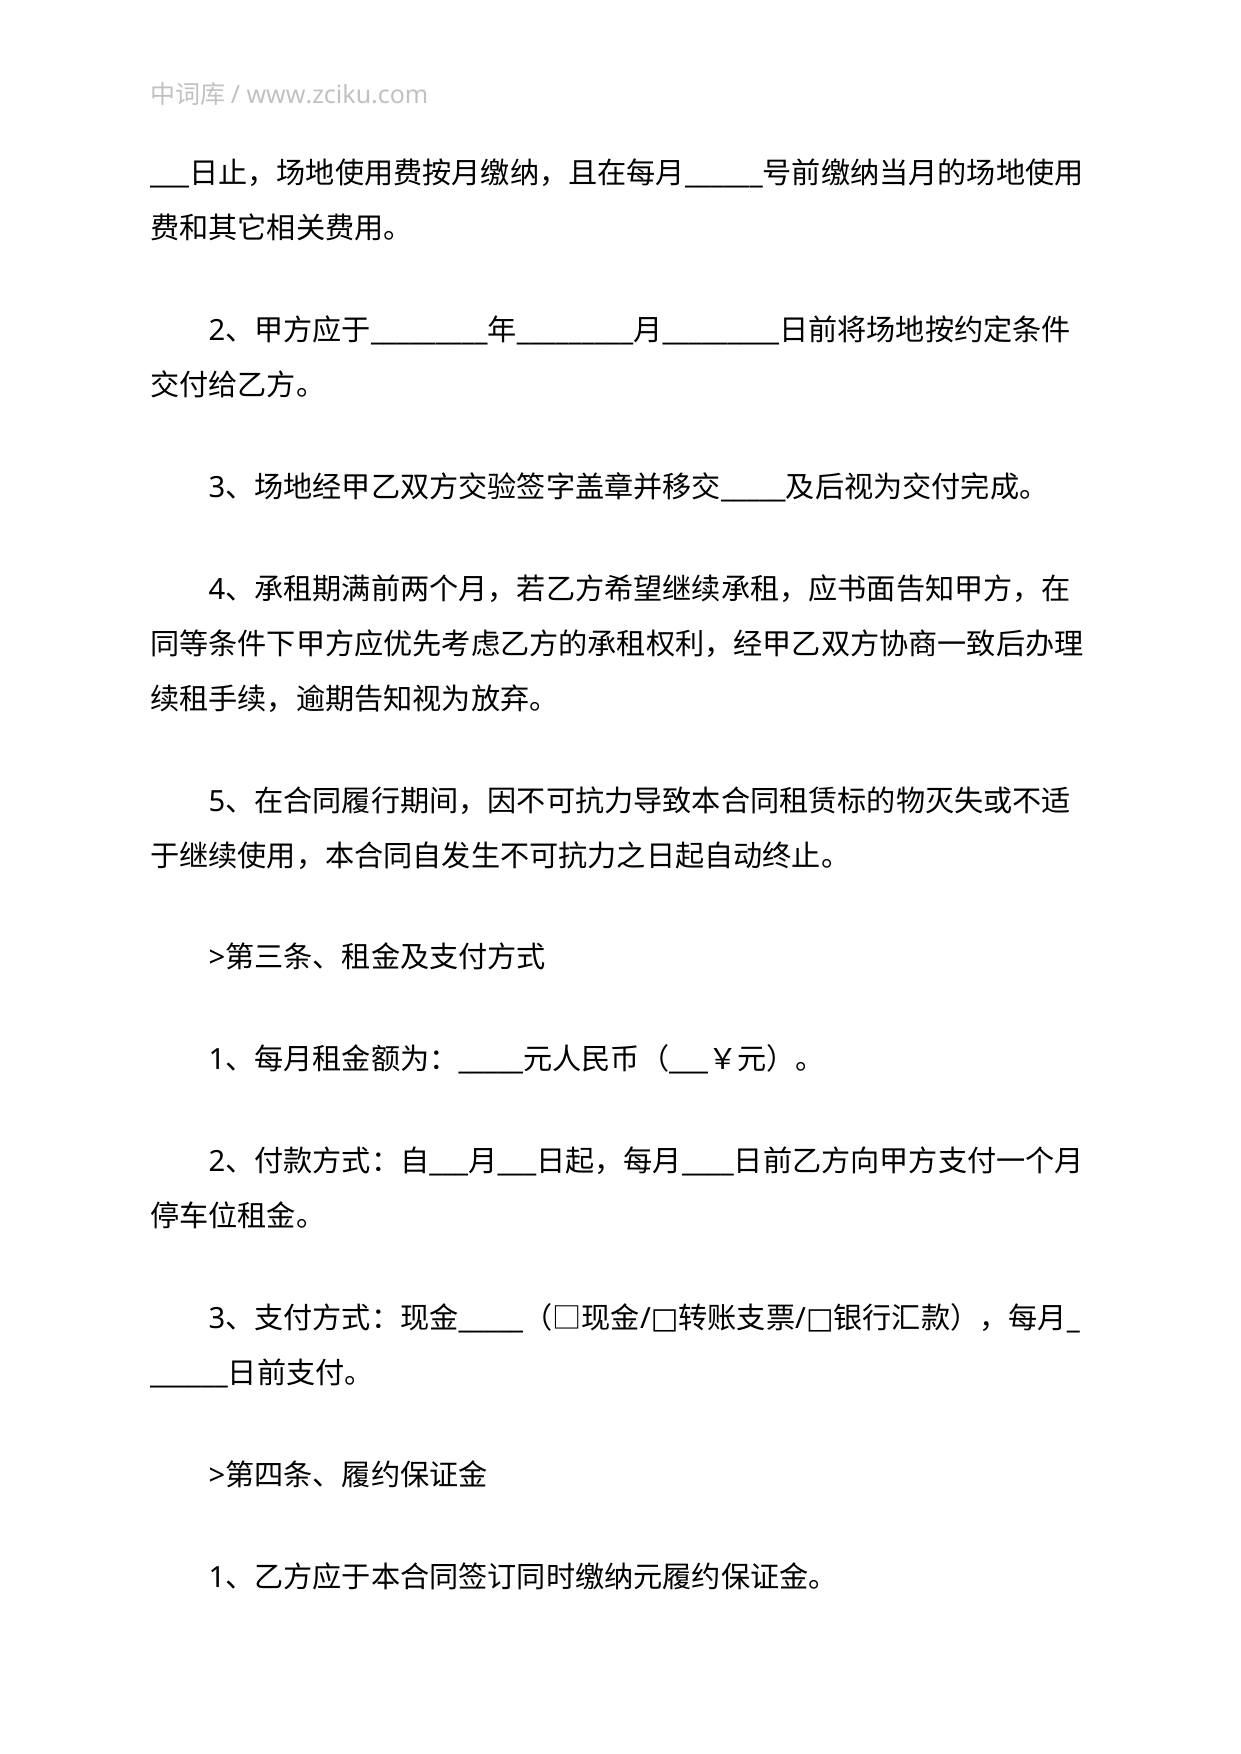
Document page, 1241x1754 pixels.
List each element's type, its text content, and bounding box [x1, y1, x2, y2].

text 3、场地经甲乙双方交验签字盖章并移交_____及后视为交付完成。 [150, 463, 1090, 506]
text >第四条、履约保证金 [150, 1452, 1090, 1494]
text 1、乙方应于本合同签订同时缴纳元履约保证金。 [150, 1554, 1090, 1596]
text 1、每月租金额为：_____元人民币（___￥元）。 [150, 1036, 1090, 1078]
text 5、在合同履行期间，因不可抗力导致本合同租赁标的物灭失或不适于继续使用，本合同自发生不可抗力之日起自动终止。 [150, 777, 1090, 874]
text 3、支付方式：现金_____（□现金/□转账支票/□银行汇款），每月_______日前支付。 [150, 1295, 1090, 1392]
text >第三条、租金及支付方式 [150, 934, 1090, 976]
text 2、付款方式：自___月___日起，每月____日前乙方向甲方支付一个月停车位租金。 [150, 1138, 1090, 1235]
text 4、承租期满前两个月，若乙方希望继续承租，应书面告知甲方，在同等条件下甲方应优先考虑乙方的承租权利，经甲乙双方协商一致后办理续租手续，逾期告知视为放弃。 [150, 566, 1090, 718]
text 2、甲方应于_________年_________月_________日前将场地按约定条件交付给乙方。 [150, 307, 1090, 404]
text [150, 150, 1090, 247]
